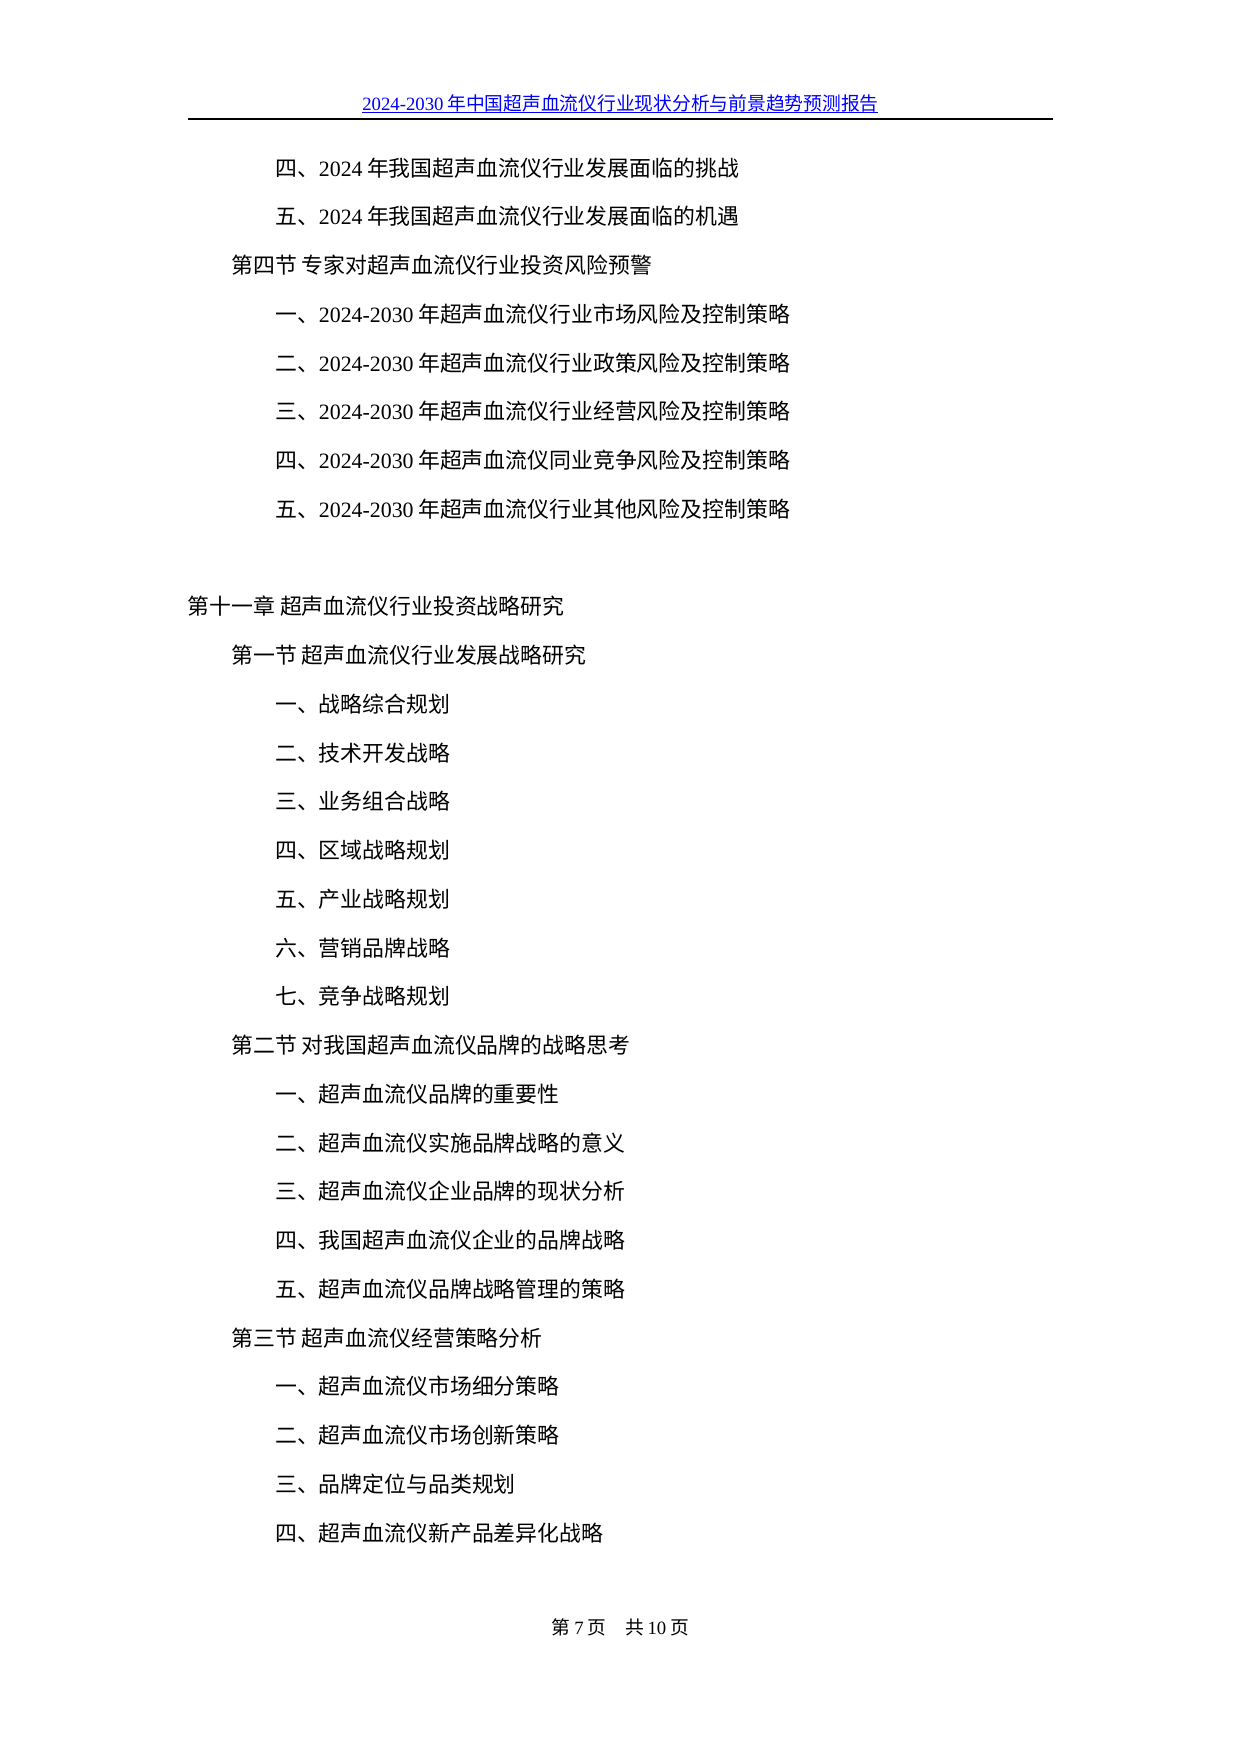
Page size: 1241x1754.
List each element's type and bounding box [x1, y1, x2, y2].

text [187, 150, 1053, 1548]
